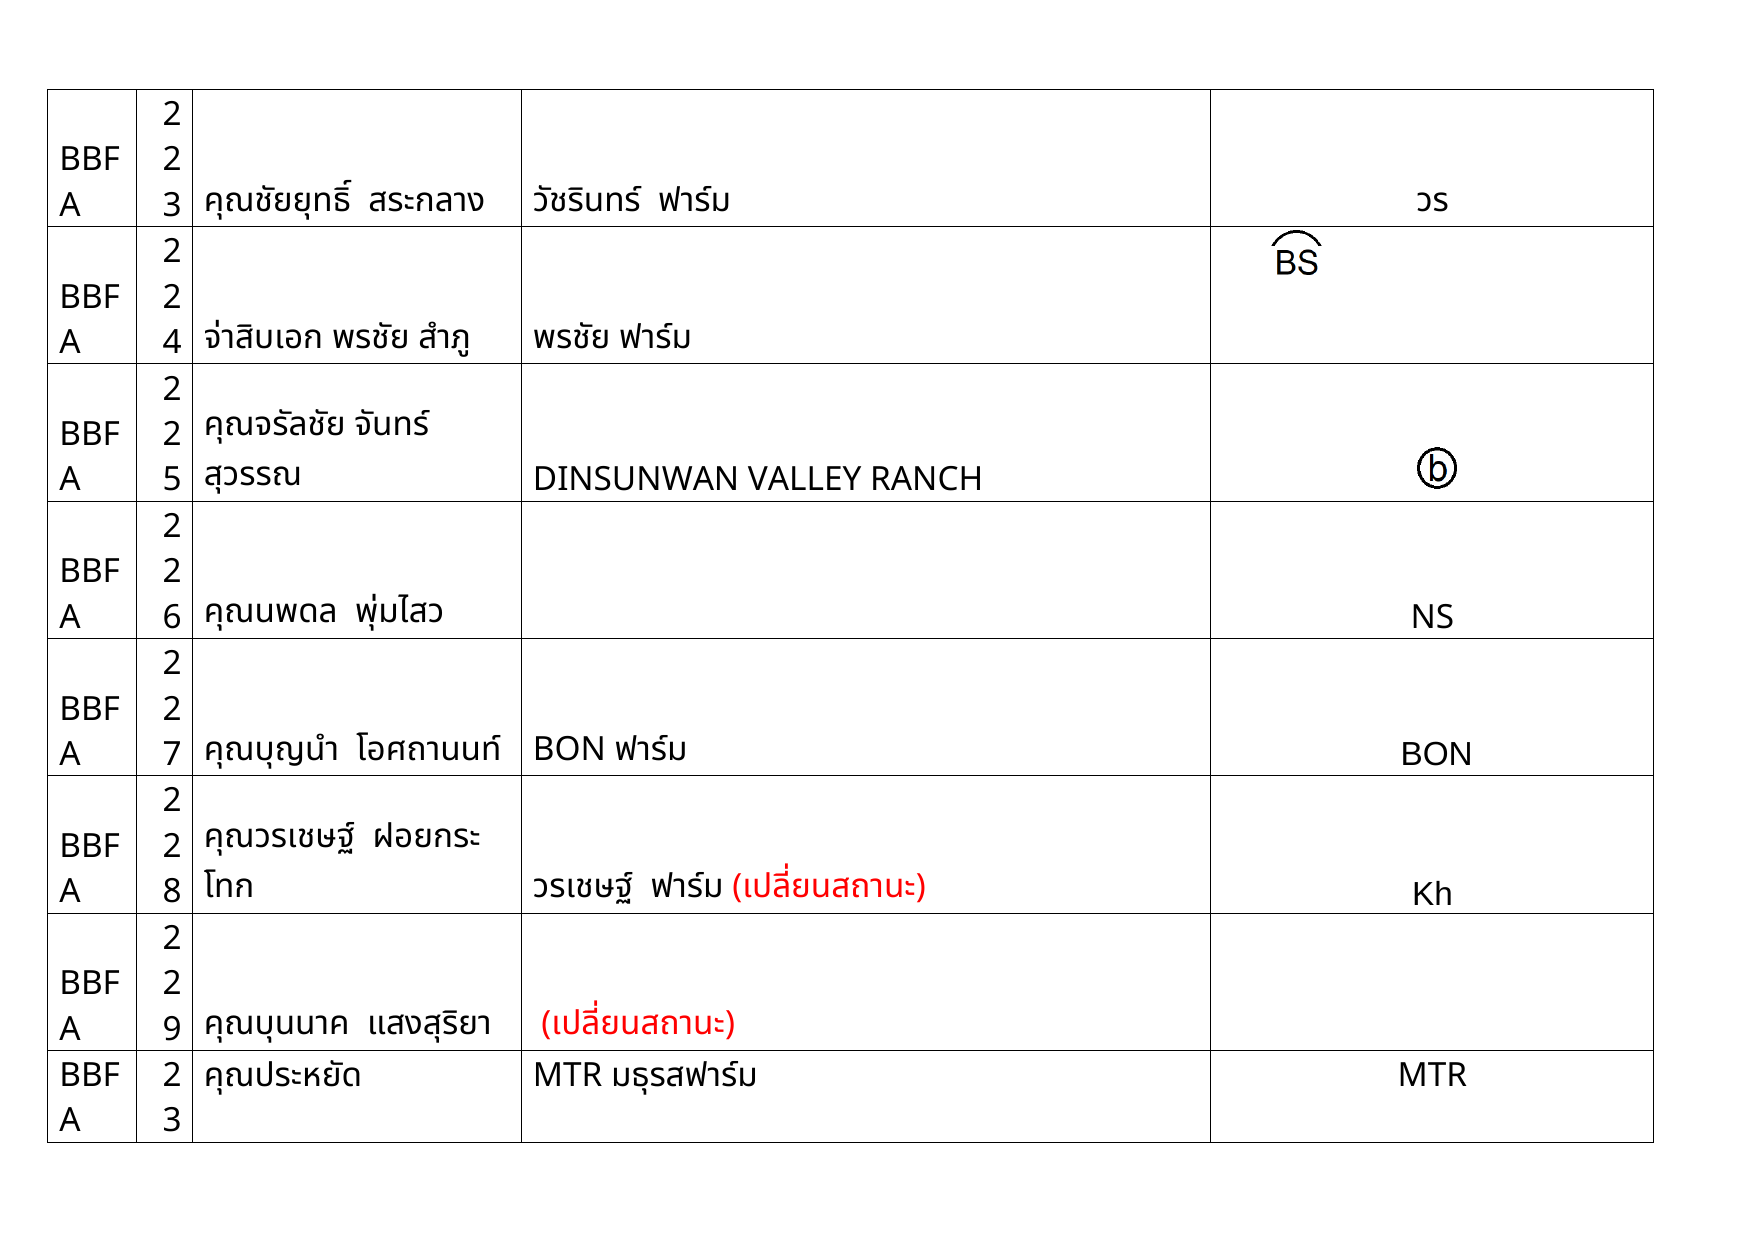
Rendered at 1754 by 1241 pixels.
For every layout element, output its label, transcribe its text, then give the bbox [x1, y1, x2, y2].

table_cell คุณบุญนำ โอศถานนท์ [193, 639, 521, 775]
table_cell BON [1211, 639, 1653, 775]
table_cell วรเชษฐ์ ฟาร์ม (เปลี่ยนสถานะ) [522, 776, 1210, 912]
table_cell วัชรินทร์ ฟาร์ม [522, 90, 1210, 226]
table_cell 223 [137, 90, 192, 226]
table_cell จ่าสิบเอก พรชัย สำภู [193, 227, 521, 363]
table_cell BBFA [48, 639, 136, 775]
picture [1413, 443, 1460, 491]
table_cell BBFA [48, 1051, 136, 1142]
table_cell [522, 502, 1210, 638]
table_cell (เปลี่ยนสถานะ) [522, 914, 1210, 1050]
table_cell MTR [1211, 1051, 1653, 1142]
table_cell พรชัย ฟาร์ม [522, 227, 1210, 363]
table_cell [1211, 914, 1653, 1050]
table_cell BON ฟาร์ม [522, 639, 1210, 775]
table_cell [1211, 227, 1653, 363]
table_cell 229 [137, 914, 192, 1050]
table_cell MTR มธุรสฟาร์ม [522, 1051, 1210, 1142]
table_cell คุณบุนนาค แสงสุริยา [193, 914, 521, 1050]
table_cell Kh [1211, 776, 1653, 912]
table_cell 224 [137, 227, 192, 363]
table_cell คุณวรเชษฐ์ ฝอยกระโทก [193, 776, 521, 912]
table_cell BBFA [48, 776, 136, 912]
picture [1269, 227, 1322, 274]
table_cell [193, 1051, 521, 1142]
table_cell BBFA [48, 227, 136, 363]
table_cell 227 [137, 639, 192, 775]
table_cell 226 [137, 502, 192, 638]
table_cell วร [1211, 90, 1653, 226]
table_cell คุณนพดล พุ่มไสว [193, 502, 521, 638]
table_cell DINSUNWAN VALLEY RANCH [522, 364, 1210, 501]
table_cell NS [1211, 502, 1653, 638]
table_cell BBFA [48, 914, 136, 1050]
table_cell 225 [137, 364, 192, 501]
table_cell [1211, 364, 1653, 501]
table_cell 230 [137, 1051, 192, 1142]
table_cell BBFA [48, 364, 136, 501]
table_cell คุณจรัลชัย จันทร์สุวรรณ [193, 364, 521, 501]
table_cell คุณชัยยุทธิ์ สระกลาง [193, 90, 521, 226]
table_cell 228 [137, 776, 192, 912]
table_cell BBFA [48, 90, 136, 226]
table_cell BBFA [48, 502, 136, 638]
